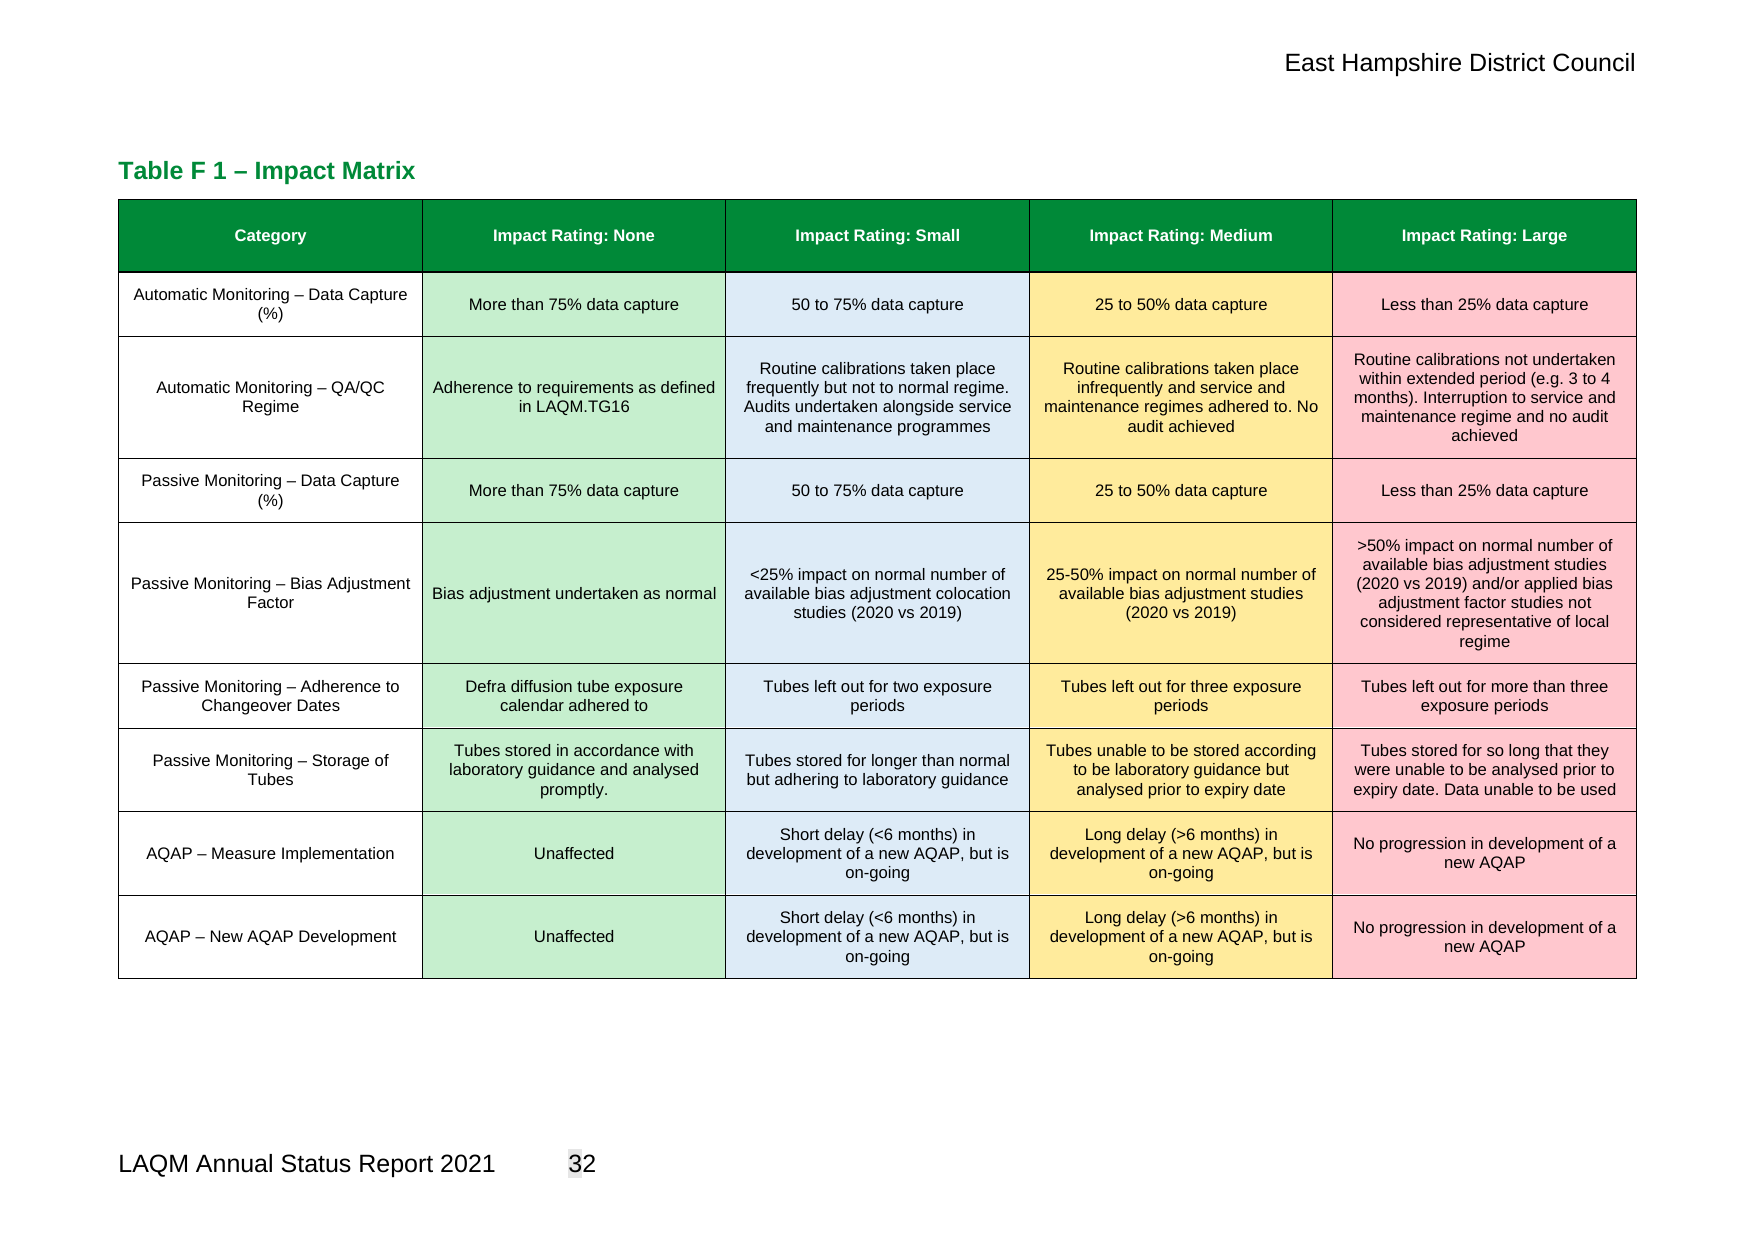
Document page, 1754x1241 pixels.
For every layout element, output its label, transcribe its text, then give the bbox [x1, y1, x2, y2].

table_cell Automatic Monitoring – QA/QC Regime [119, 337, 422, 458]
table_cell Less than 25% data capture [1333, 459, 1636, 522]
table_header Impact Rating: Large [1333, 200, 1636, 271]
table_cell Tubes stored in accordance with laboratory guidance and analysed promptly. [423, 729, 725, 811]
table_cell No progression in development of a new AQAP [1333, 896, 1636, 978]
table_cell More than 75% data capture [423, 459, 725, 522]
table_cell 50 to 75% data capture [726, 273, 1029, 336]
table_cell Passive Monitoring – Adherence to Changeover Dates [119, 664, 422, 727]
table_cell Passive Monitoring – Bias Adjustment Factor [119, 523, 422, 663]
table_header Impact Rating: Medium [1030, 200, 1332, 271]
table_cell 25-50% impact on normal number of available bias adjustment studies (2020 vs 2019) [1030, 523, 1332, 663]
table_cell Defra diffusion tube exposure calendar adhered to [423, 664, 725, 727]
table_cell Short delay (<6 months) in development of a new AQAP, but is on-going [726, 896, 1029, 978]
table_cell Less than 25% data capture [1333, 273, 1636, 336]
table_cell Tubes left out for more than three exposure periods [1333, 664, 1636, 727]
table_header Impact Rating: None [423, 200, 725, 271]
table_cell Bias adjustment undertaken as normal [423, 523, 725, 663]
table_cell Tubes unable to be stored according to be laboratory guidance but analysed prior to expiry date [1030, 729, 1332, 811]
table_cell Tubes stored for so long that they were unable to be analysed prior to expiry date. Data unable to be used [1333, 729, 1636, 811]
table_cell AQAP – Measure Implementation [119, 812, 422, 894]
table_cell <25% impact on normal number of available bias adjustment colocation studies (2020 vs 2019) [726, 523, 1029, 663]
table_cell No progression in development of a new AQAP [1333, 812, 1636, 894]
table_cell Passive Monitoring – Storage of Tubes [119, 729, 422, 811]
table_cell 50 to 75% data capture [726, 459, 1029, 522]
table_cell Passive Monitoring – Data Capture (%) [119, 459, 422, 522]
table_cell Routine calibrations taken place infrequently and service and maintenance regimes adhered to. No audit achieved [1030, 337, 1332, 458]
table_cell Long delay (>6 months) in development of a new AQAP, but is on-going [1030, 812, 1332, 894]
table_cell Unaffected [423, 896, 725, 978]
table_cell Adherence to requirements as defined in LAQM.TG16 [423, 337, 725, 458]
table_cell Routine calibrations not undertaken within extended period (e.g. 3 to 4 months). Interruption to service and maintenance regime and no audit achieved [1333, 337, 1636, 458]
table_cell 25 to 50% data capture [1030, 273, 1332, 336]
table_cell 25 to 50% data capture [1030, 459, 1332, 522]
table_cell Long delay (>6 months) in development of a new AQAP, but is on-going [1030, 896, 1332, 978]
table_cell >50% impact on normal number of available bias adjustment studies (2020 vs 2019) and/or applied bias adjustment factor studies not considered representative of local regime [1333, 523, 1636, 663]
table_cell More than 75% data capture [423, 273, 725, 336]
table_cell Routine calibrations taken place frequently but not to normal regime. Audits undertaken alongside service and maintenance programmes [726, 337, 1029, 458]
table_header Category [119, 200, 422, 271]
table_cell Tubes left out for two exposure periods [726, 664, 1029, 727]
table_cell Tubes left out for three exposure periods [1030, 664, 1332, 727]
table_cell AQAP – New AQAP Development [119, 896, 422, 978]
table_cell Unaffected [423, 812, 725, 894]
table_cell Tubes stored for longer than normal but adhering to laboratory guidance [726, 729, 1029, 811]
table_cell Automatic Monitoring – Data Capture (%) [119, 273, 422, 336]
table_cell Short delay (<6 months) in development of a new AQAP, but is on-going [726, 812, 1029, 894]
table_header Impact Rating: Small [726, 200, 1029, 271]
